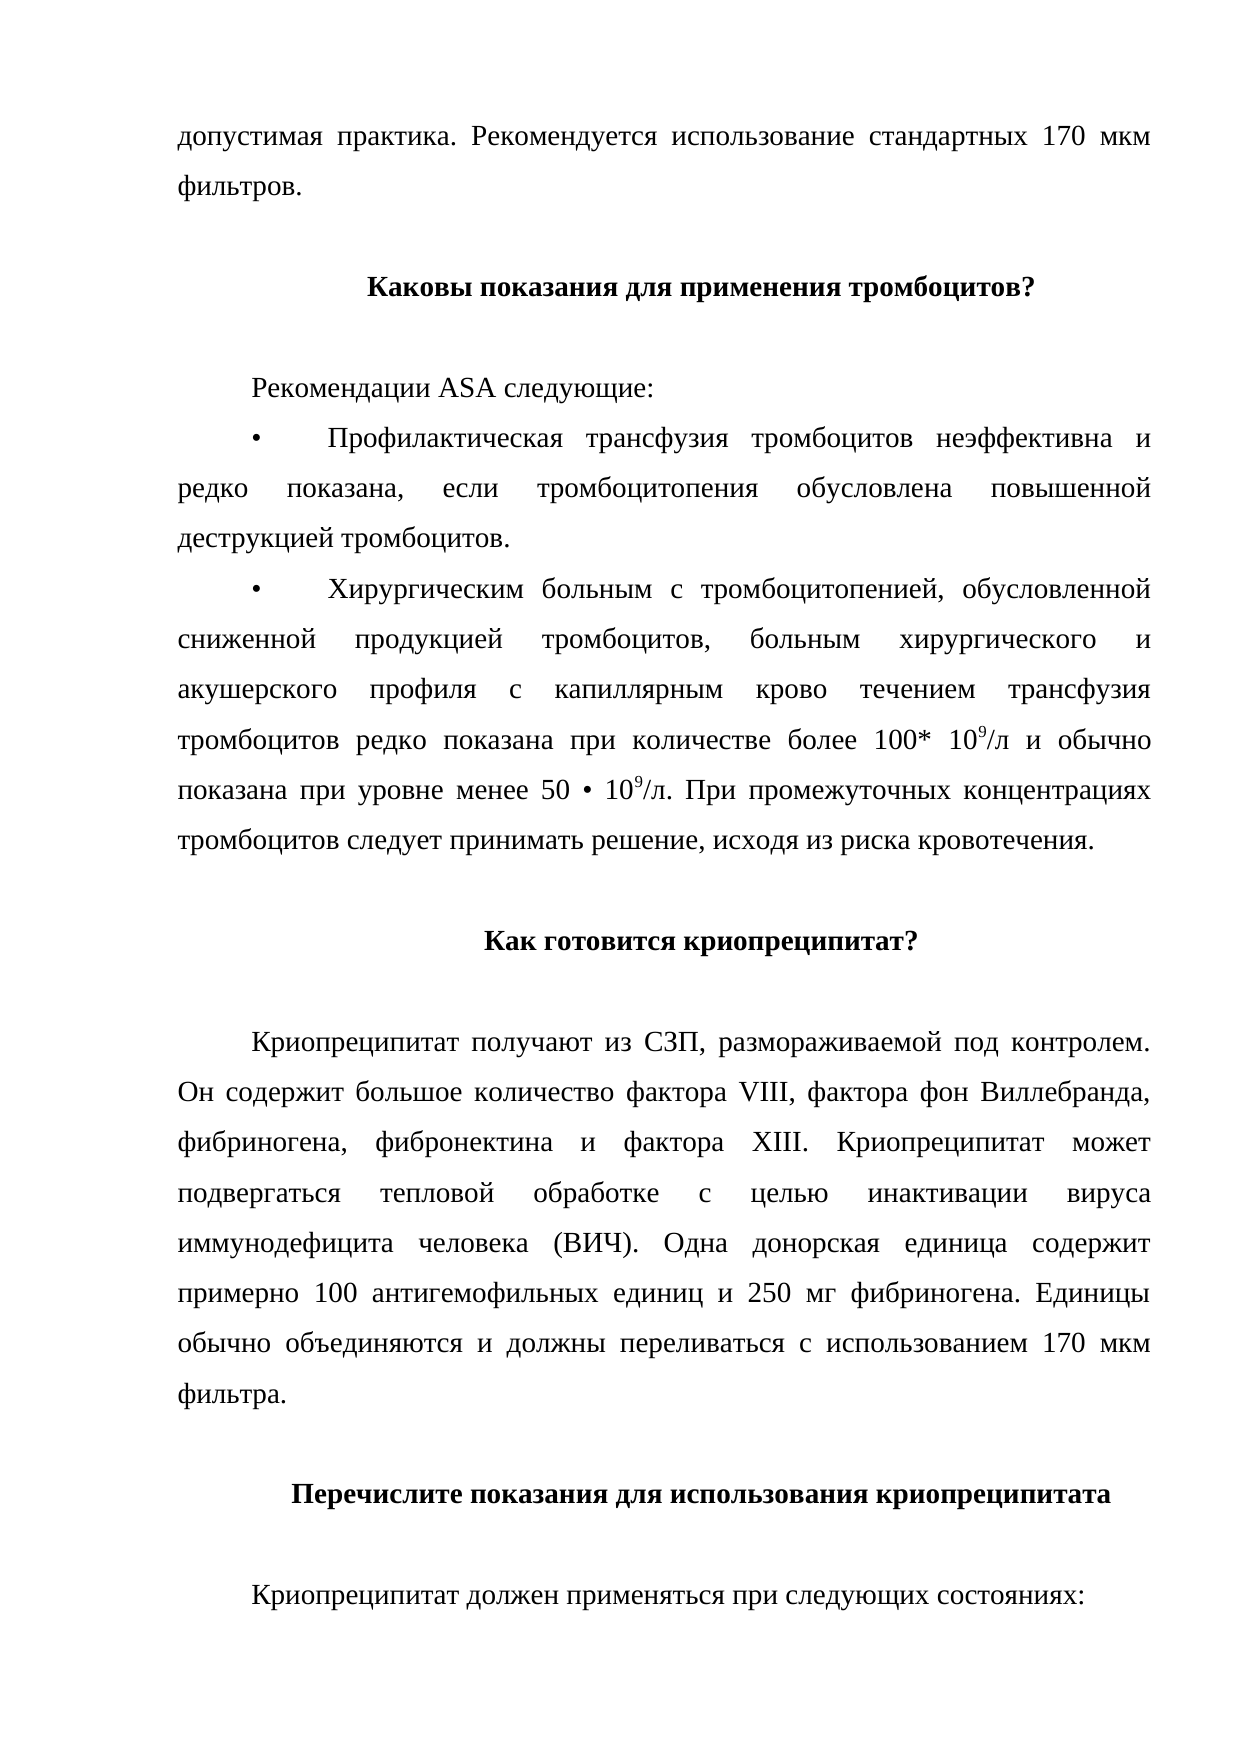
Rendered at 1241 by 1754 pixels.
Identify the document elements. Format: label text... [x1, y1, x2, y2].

text Рекомендации ASA следующие: [177, 370, 1152, 403]
text Криопреципитат получают из СЗП, размораживаемой под контролем. Он содержит большое количество фактора VIII, фактора фон Виллебранда, фибриногена, фибронектина и фактора XIII. Криопреципитат может подвергаться тепловой обработке с целью инактивации вируса иммунодефицита человека (ВИЧ). Одна донорская единица содержит примерно 100 антигемофильных единиц и 250 мг фибриногена. Единицы обычно объединяются и должны переливаться с использованием 170 мкм фильтра. [177, 1024, 1152, 1409]
text Как готовится криопреципитат? [251, 923, 1152, 957]
text Каковы показания для применения тромбоцитов? [251, 269, 1152, 303]
text Криопреципитат должен применяться при следующих состояниях: [177, 1577, 1152, 1611]
text Перечислите показания для использования криопреципитата [251, 1477, 1152, 1510]
list Хирургическим больным с тромбоцитопенией, обусловленной сниженной продукцией тромбоцитов, больным хирургического и акушерского профиля с капиллярным крово течением трансфузия тромбоцитов редко показана при количестве более 100* 109/л и обычно показана при уровне менее 50 • 109/л. При промежуточных концентрациях тромбоцитов следует принимать решение, исходя из риска кровотечения. [177, 571, 1152, 856]
list Профилактическая трансфузия тромбоцитов неэффективна и редко показана, если тромбоцитопения обусловлена повышенной деструкцией тромбоцитов. [177, 420, 1152, 554]
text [177, 118, 1152, 202]
